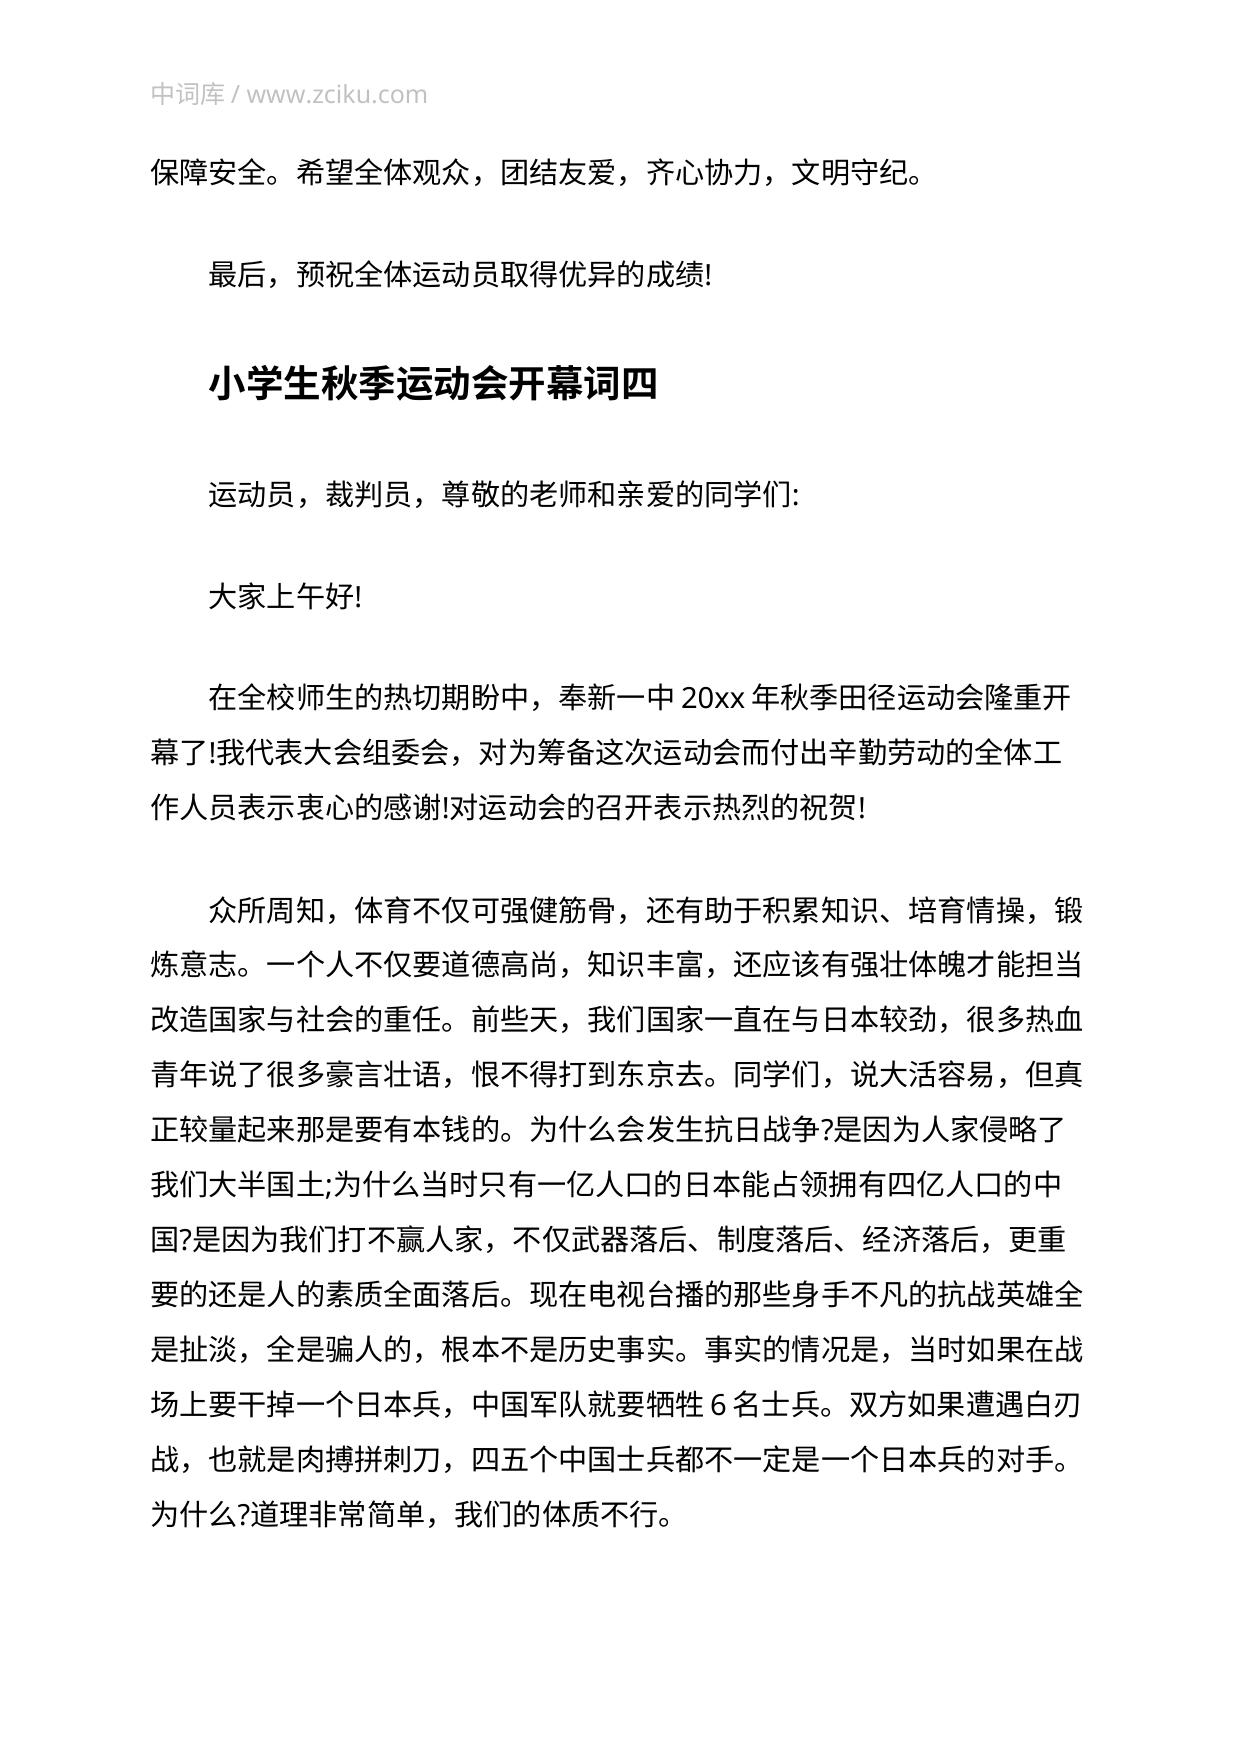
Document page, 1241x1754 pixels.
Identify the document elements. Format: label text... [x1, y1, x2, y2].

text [150, 150, 1090, 192]
text 众所周知，体育不仅可强健筋骨，还有助于积累知识、培育情操，锻炼意志。一个人不仅要道德高尚，知识丰富，还应该有强壮体魄才能担当改造国家与社会的重任。前些天，我们国家一直在与日本较劲，很多热血青年说了很多豪言壮语，恨不得打到东京去。同学们，说大活容易，但真正较量起来那是要有本钱的。为什么会发生抗日战争?是因为人家侵略了我们大半国土;为什么当时只有一亿人口的日本能占领拥有四亿人口的中国?是因为我们打不赢人家，不仅武器落后、制度落后、经济落后，更重要的还是人的素质全面落后。现在电视台播的那些身手不凡的抗战英雄全是扯淡，全是骗人的，根本不是历史事实。事实的情况是，当时如果在战场上要干掉一个日本兵，中国军队就要牺牲6名士兵。双方如果遭遇白刃战，也就是肉搏拼刺刀，四五个中国士兵都不一定是一个日本兵的对手。为什么?道理非常简单，我们的体质不行。 [150, 887, 1090, 1534]
text 在全校师生的热切期盼中，奉新一中20xx年秋季田径运动会隆重开幕了!我代表大会组委会，对为筹备这次运动会而付出辛勤劳动的全体工作人员表示衷心的感谢!对运动会的召开表示热烈的祝贺! [150, 675, 1090, 827]
text 大家上午好! [150, 573, 1090, 616]
text 运动员，裁判员，尊敬的老师和亲爱的同学们: [150, 471, 1090, 513]
text 最后，预祝全体运动员取得优异的成绩! [150, 252, 1090, 294]
text 小学生秋季运动会开幕词四 [150, 354, 1090, 408]
